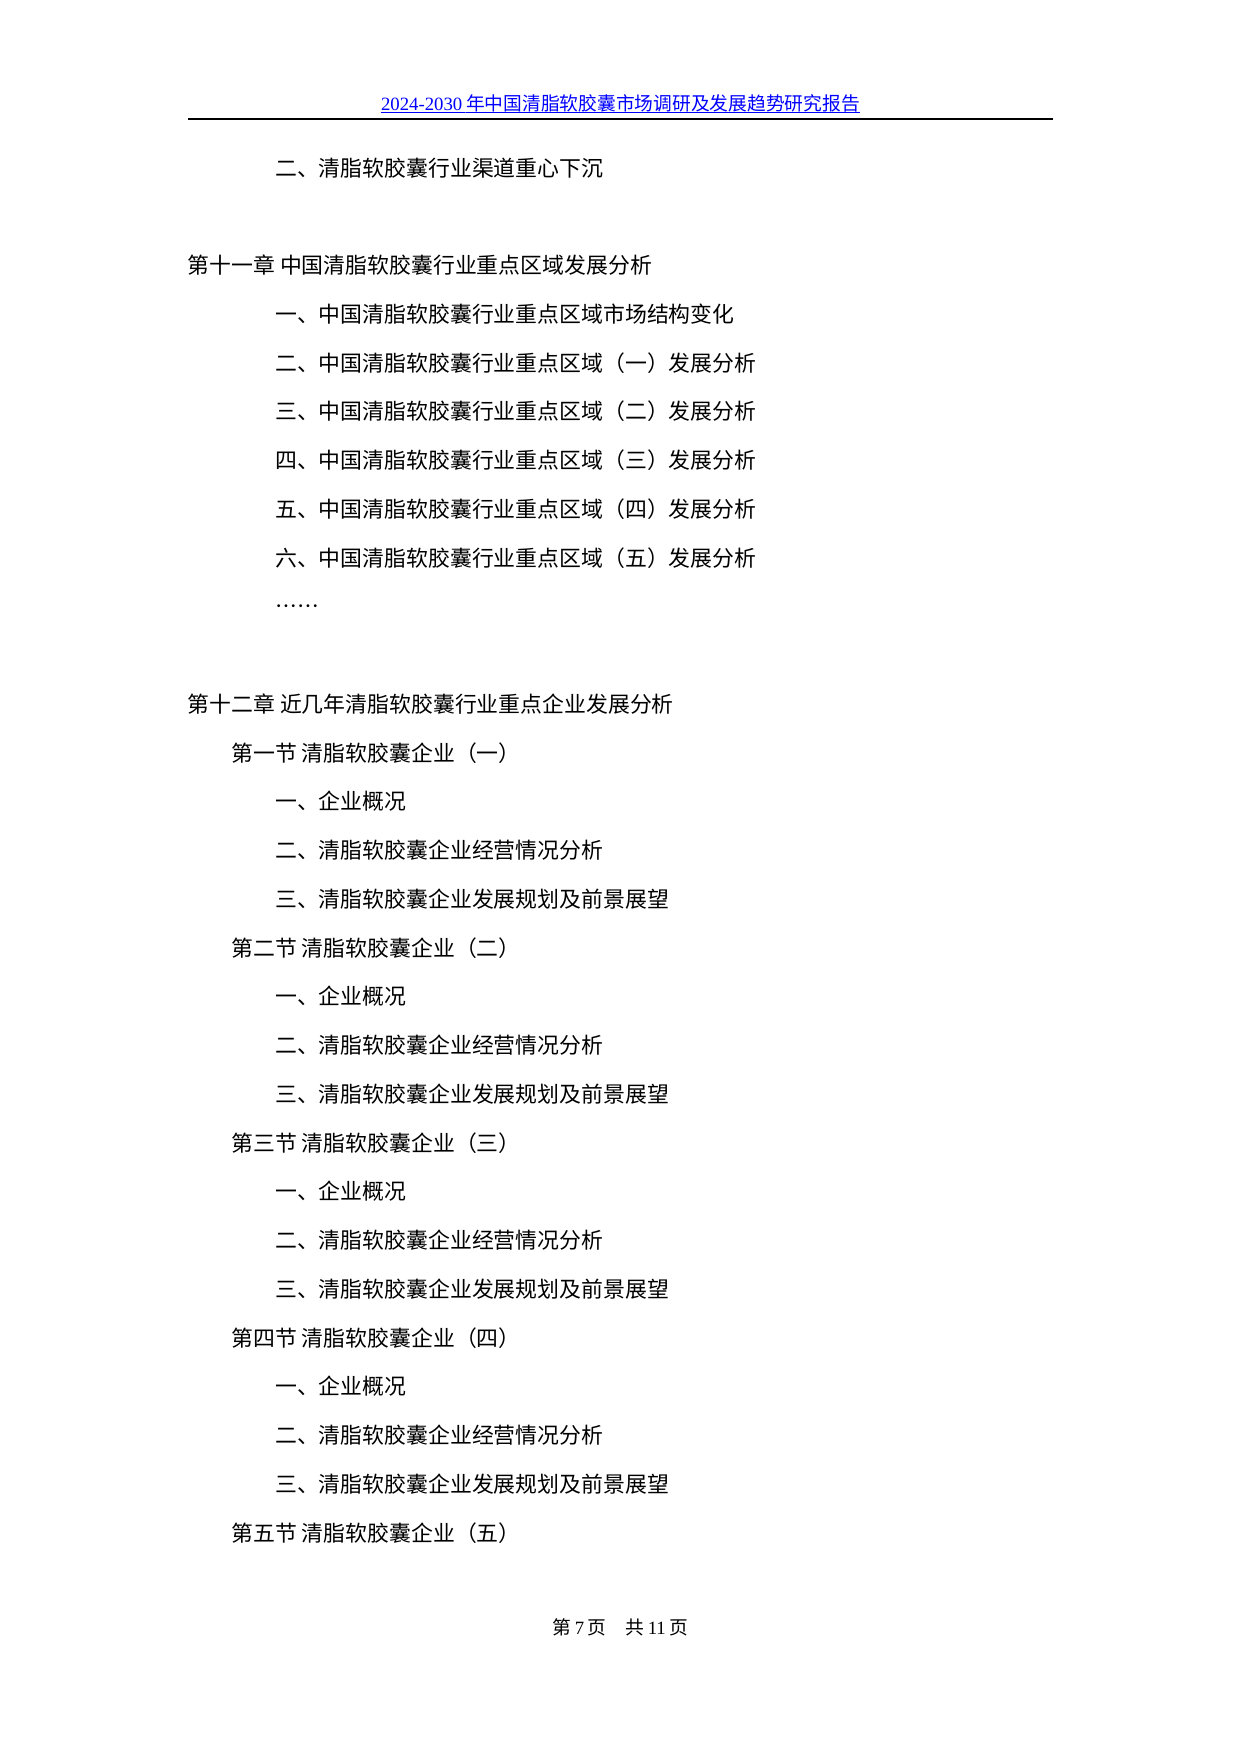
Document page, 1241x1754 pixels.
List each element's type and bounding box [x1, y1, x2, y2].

text [187, 150, 1053, 1548]
